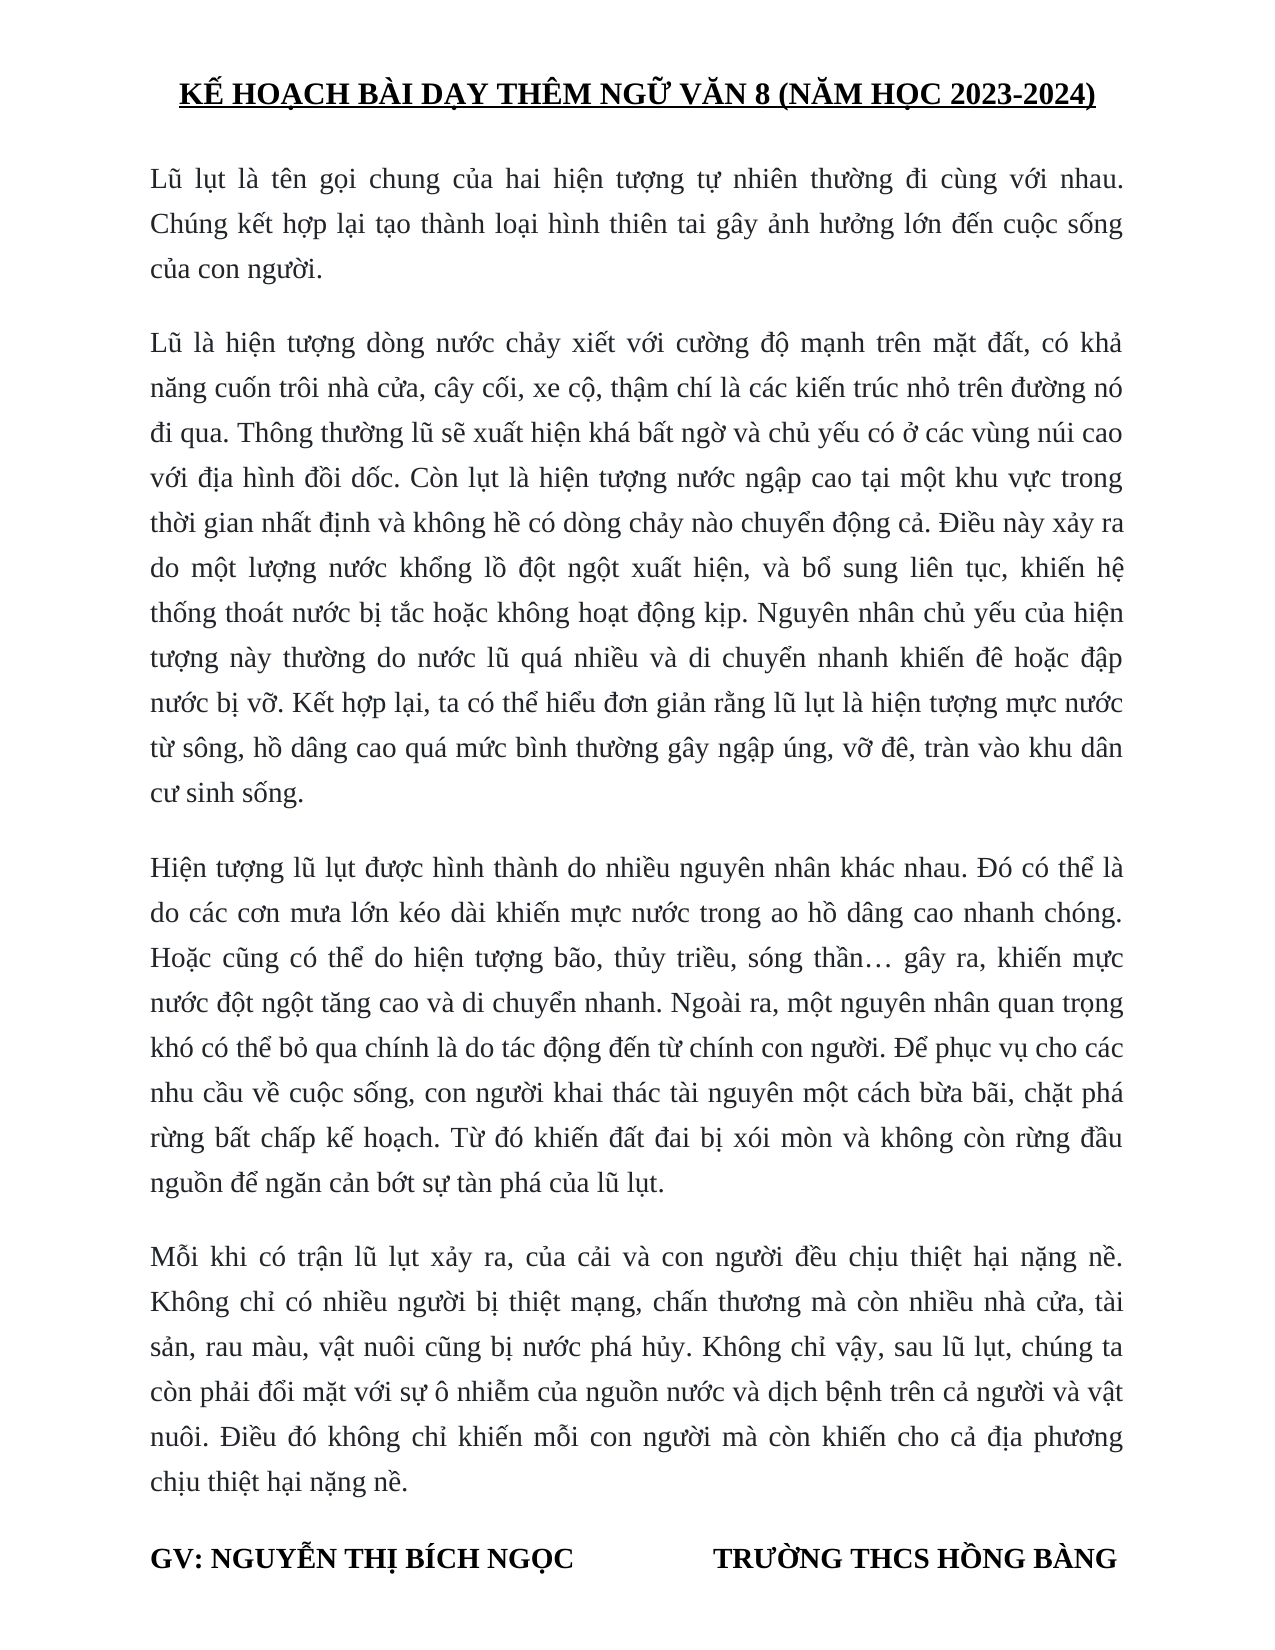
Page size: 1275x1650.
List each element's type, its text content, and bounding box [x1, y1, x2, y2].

text Lũ là hiện tượng dòng nước chảy xiết với cường độ mạnh trên mặt đất, có khả năng cuốn trôi nhà cửa, cây cối, xe cộ, thậm chí là các kiến trúc nhỏ trên đường nó đi qua. Thông thường lũ sẽ xuất hiện khá bất ngờ và chủ yếu có ở các vùng núi cao với địa hình đồi dốc. Còn lụt là hiện tượng nước ngập cao tại một khu vực trong thời gian nhất định và không hề có dòng chảy nào chuyển động cả. Điều này xảy ra do một lượng nước khổng lồ đột ngột xuất hiện, và bổ sung liên tục, khiến hệ thống thoát nước bị tắc hoặc không hoạt động kịp. Nguyên nhân chủ yếu của hiện tượng này thường do nước lũ quá nhiều và di chuyển nhanh khiến đê hoặc đập nước bị vỡ. Kết hợp lại, ta có thể hiểu đơn giản rằng lũ lụt là hiện tượng mực nước từ sông, hồ dâng cao quá mức bình thường gây ngập úng, vỡ đê, tràn vào khu dân cư sinh sống. [150, 314, 1125, 809]
text Lũ lụt là tên gọi chung của hai hiện tượng tự nhiên thường đi cùng với nhau. Chúng kết hợp lại tạo thành loại hình thiên tai gây ảnh hưởng lớn đến cuộc sống của con người. [150, 150, 1125, 285]
text Mỗi khi có trận lũ lụt xảy ra, của cải và con người đều chịu thiệt hại nặng nề. Không chỉ có nhiều người bị thiệt mạng, chấn thương mà còn nhiều nhà cửa, tài sản, rau màu, vật nuôi cũng bị nước phá hủy. Không chỉ vậy, sau lũ lụt, chúng ta còn phải đổi mặt với sự ô nhiễm của nguồn nước và dịch bệnh trên cả người và vật nuôi. Điều đó không chỉ khiến mỗi con người mà còn khiến cho cả địa phương chịu thiệt hại nặng nề. [150, 1227, 1125, 1497]
text Hiện tượng lũ lụt được hình thành do nhiều nguyên nhân khác nhau. Đó có thể là do các cơn mưa lớn kéo dài khiến mực nước trong ao hồ dâng cao nhanh chóng. Hoặc cũng có thể do hiện tượng bão, thủy triều, sóng thần… gây ra, khiến mực nước đột ngột tăng cao và di chuyển nhanh. Ngoài ra, một nguyên nhân quan trọng khó có thể bỏ qua chính là do tác động đến từ chính con người. Để phục vụ cho các nhu cầu về cuộc sống, con người khai thác tài nguyên một cách bừa bãi, chặt phá rừng bất chấp kế hoạch. Từ đó khiến đất đai bị xói mòn và không còn rừng đầu nguồn để ngăn cản bớt sự tàn phá của lũ lụt. [150, 838, 1125, 1198]
